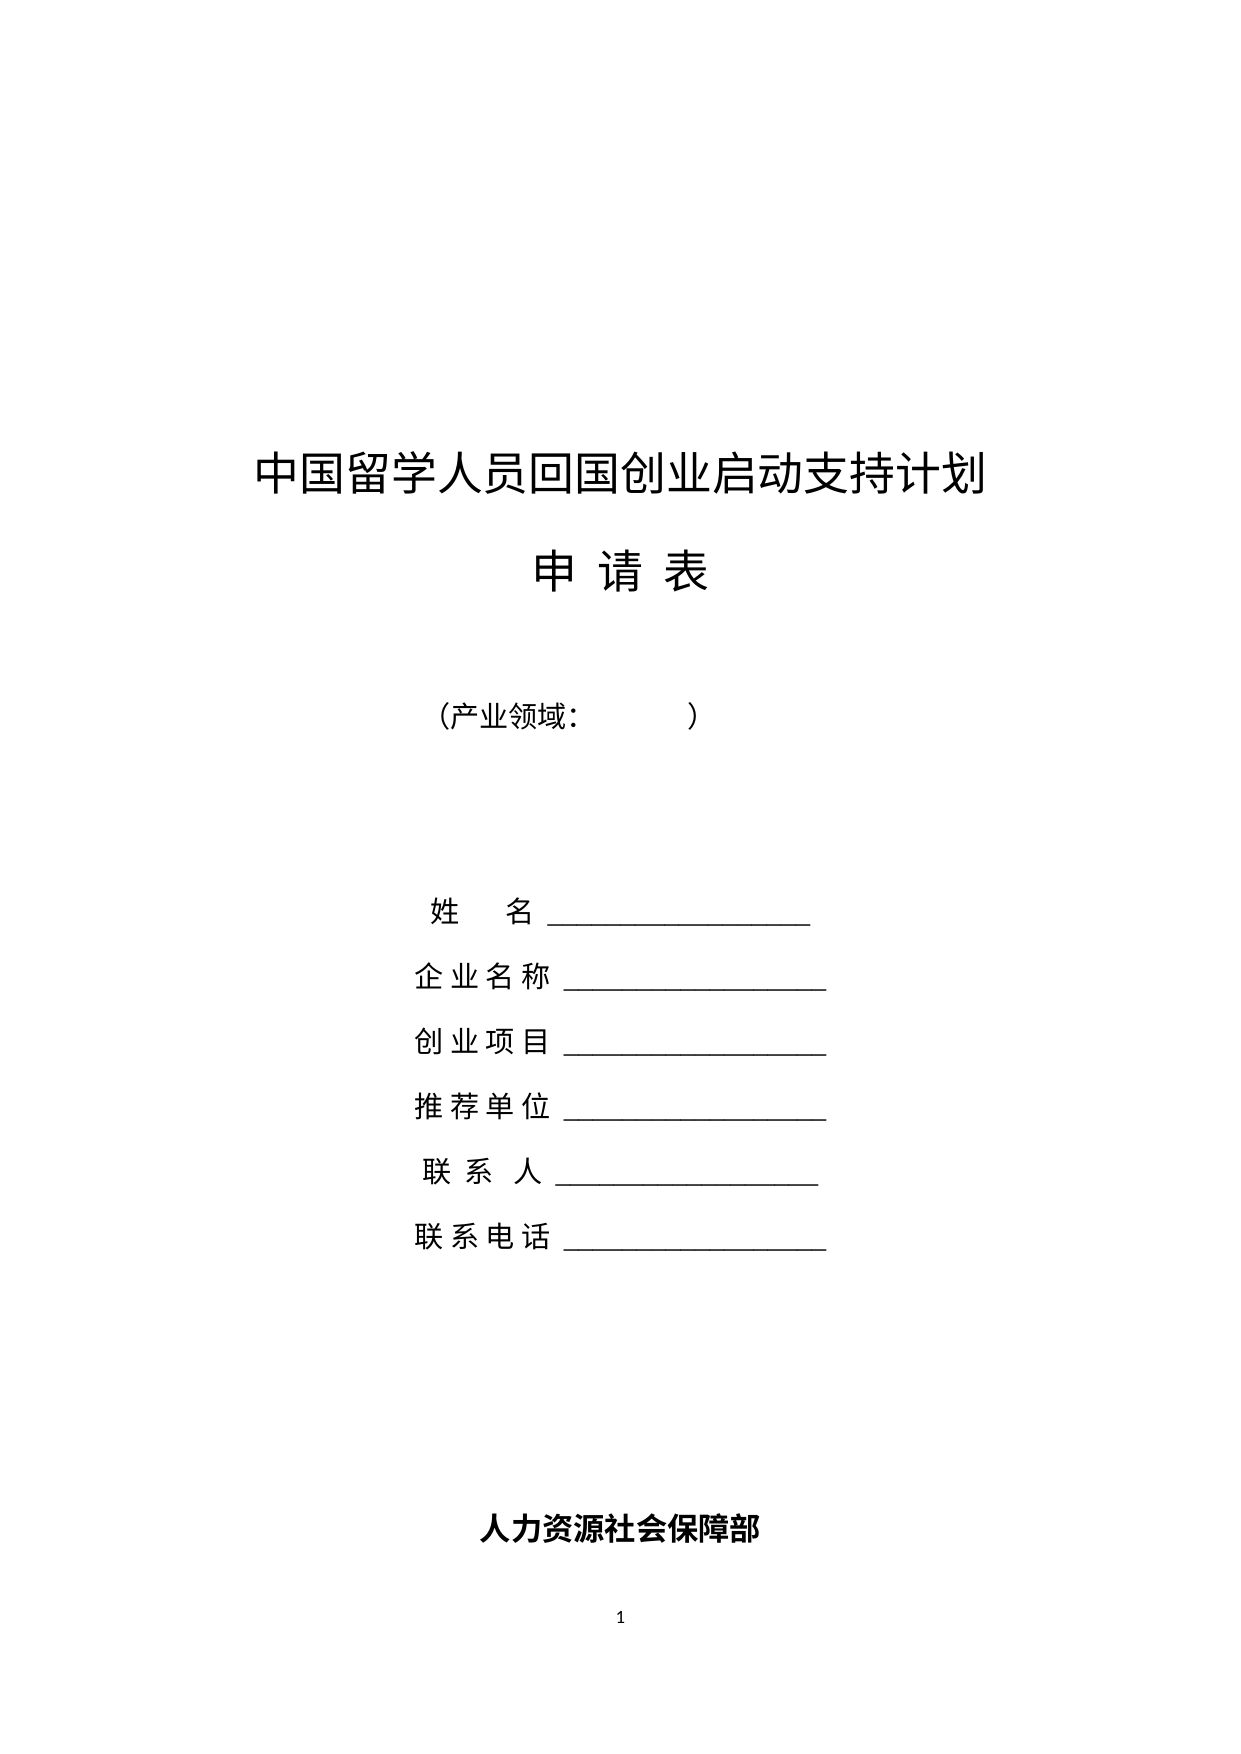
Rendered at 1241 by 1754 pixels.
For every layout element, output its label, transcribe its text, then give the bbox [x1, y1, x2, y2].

text 创 业 项 目 __________________ [187, 1007, 1053, 1072]
text 联 系 人 __________________ [187, 1137, 1053, 1202]
text 企 业 名 称 __________________ [187, 942, 1053, 1007]
text 推 荐 单 位 __________________ [187, 1072, 1053, 1137]
text （产业领域： ） [187, 682, 1053, 747]
text 联 系 电 话 __________________ [187, 1202, 1053, 1267]
text 姓 名 __________________ [187, 877, 1053, 942]
text 申 请 表 [187, 519, 1053, 617]
text 人力资源社会保障部 [187, 1494, 1053, 1559]
text 中国留学人员回国创业启动支持计划 [187, 422, 1053, 519]
